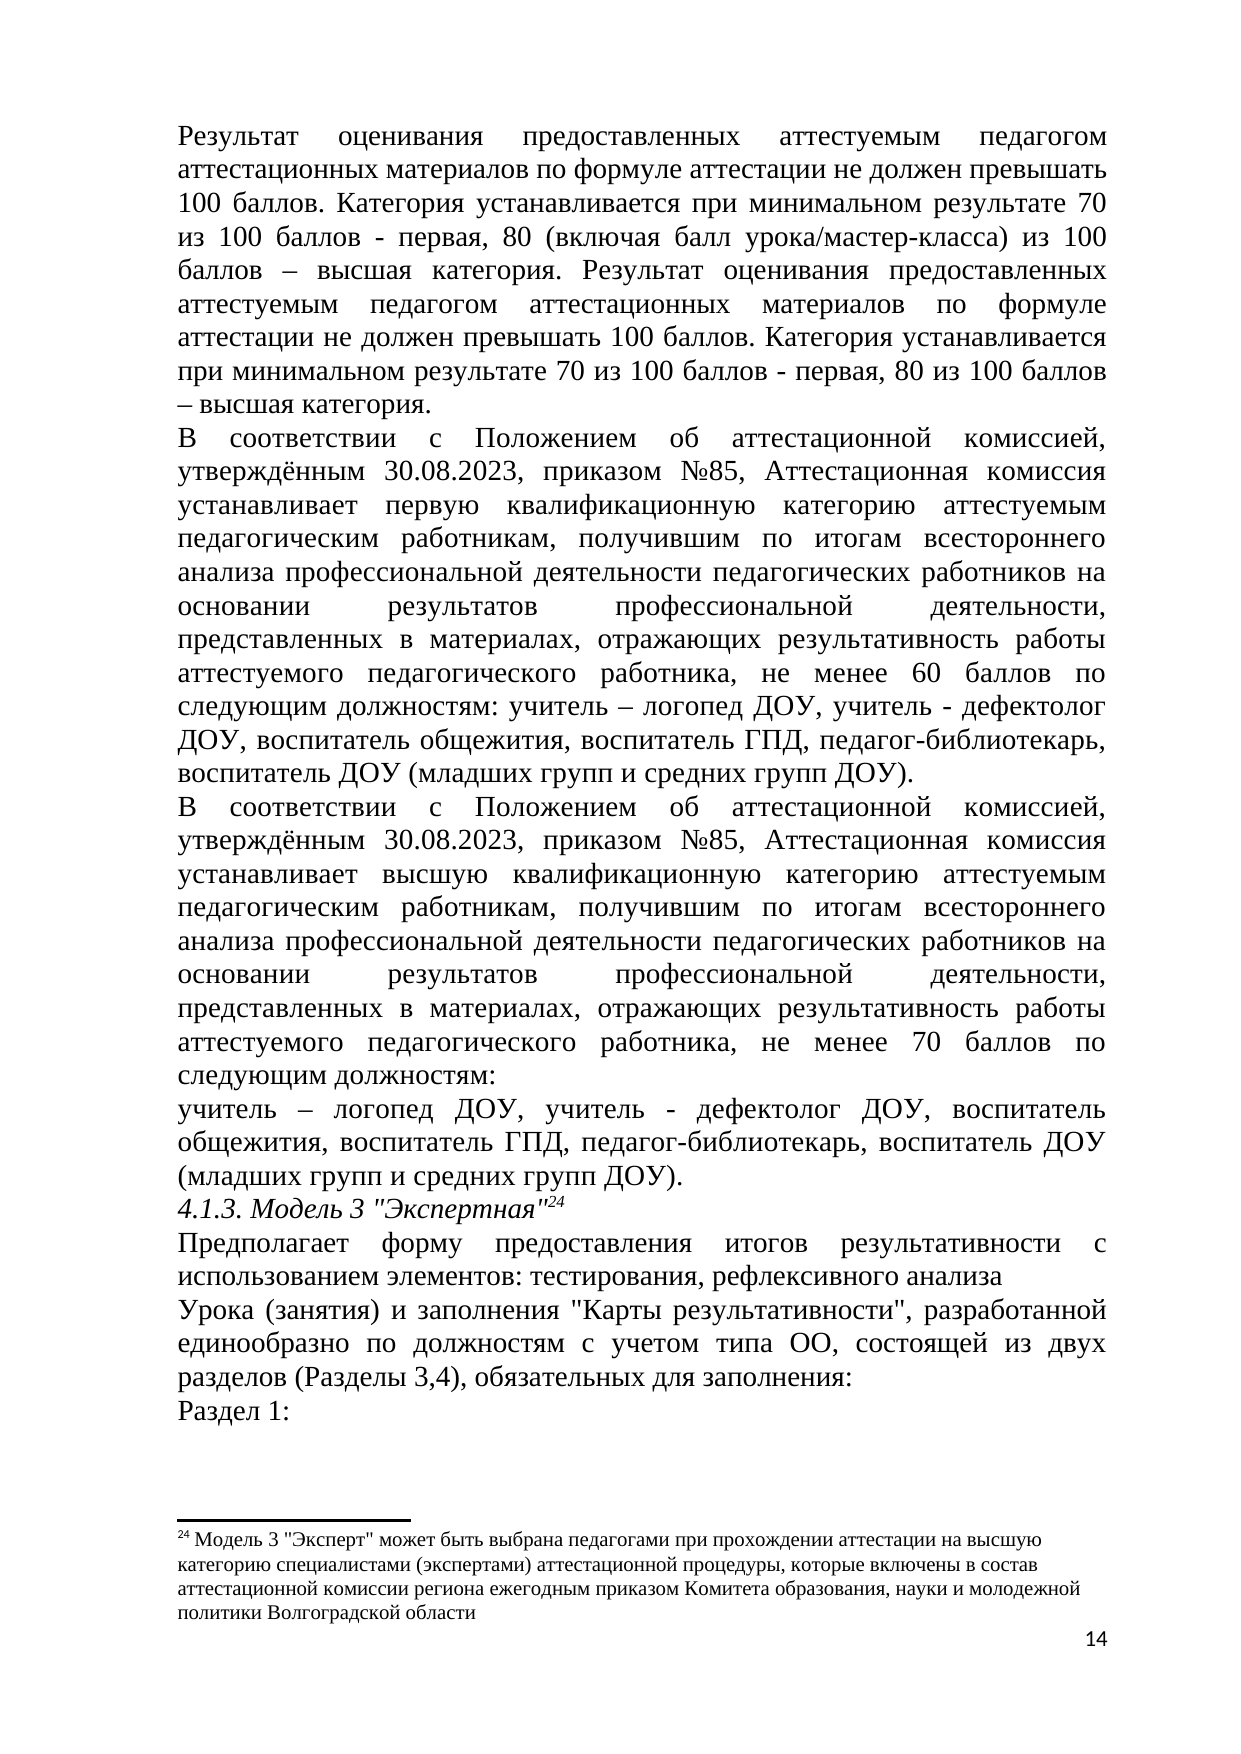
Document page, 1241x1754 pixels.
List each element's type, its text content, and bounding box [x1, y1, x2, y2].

text В соответствии с Положением об аттестационной комиссией, утверждённым 30.08.2023, приказом №85, Аттестационная комиссия устанавливает первую квалификационную категорию аттестуемым педагогическим работникам, получившим по итогам всестороннего анализа профессиональной деятельности педагогических работников на основании результатов профессиональной деятельности, представленных в материалах, отражающих результативность работы аттестуемого педагогического работника, не менее 60 баллов по следующим должностям: учитель – логопед ДОУ, учитель - дефектолог ДОУ, воспитатель общежития, воспитатель ГПД, педагог-библиотекарь, воспитатель ДОУ (младших групп и средних групп ДОУ). [177, 420, 1107, 789]
text В соответствии с Положением об аттестационной комиссией, утверждённым 30.08.2023, приказом №85, Аттестационная комиссия устанавливает высшую квалификационную категорию аттестуемым педагогическим работникам, получившим по итогам всестороннего анализа профессиональной деятельности педагогических работников на основании результатов профессиональной деятельности, представленных в материалах, отражающих результативность работы аттестуемого педагогического работника, не менее 70 баллов по следующим должностям: [177, 789, 1107, 1091]
text Предполагает форму предоставления итогов результативности с использованием элементов: тестирования, рефлексивного анализа [177, 1225, 1107, 1292]
text 4.1.3. Модель 3 "Экспертная" [177, 1191, 1107, 1225]
text учитель – логопед ДОУ, учитель - дефектолог ДОУ, воспитатель общежития, воспитатель ГПД, педагог-библиотекарь, воспитатель ДОУ (младших групп и средних групп ДОУ). [177, 1091, 1107, 1191]
text Раздел 1: [177, 1393, 1107, 1426]
text Результат оценивания предоставленных аттестуемым педагогом аттестационных материалов по формуле аттестации не должен превышать 100 баллов. Категория устанавливается при минимальном результате 70 из 100 баллов - первая, 80 (включая балл урока/мастер-класса) из 100 баллов – высшая категория. Результат оценивания предоставленных аттестуемым педагогом аттестационных материалов по формуле аттестации не должен превышать 100 баллов. Категория устанавливается при минимальном результате 70 из 100 баллов - первая, 80 из 100 баллов – высшая категория. [177, 118, 1107, 420]
text Урока (занятия) и заполнения "Карты результативности", разработанной единообразно по должностям с учетом типа ОО, состоящей из двух разделов (Разделы 3,4), обязательных для заполнения: [177, 1292, 1107, 1393]
